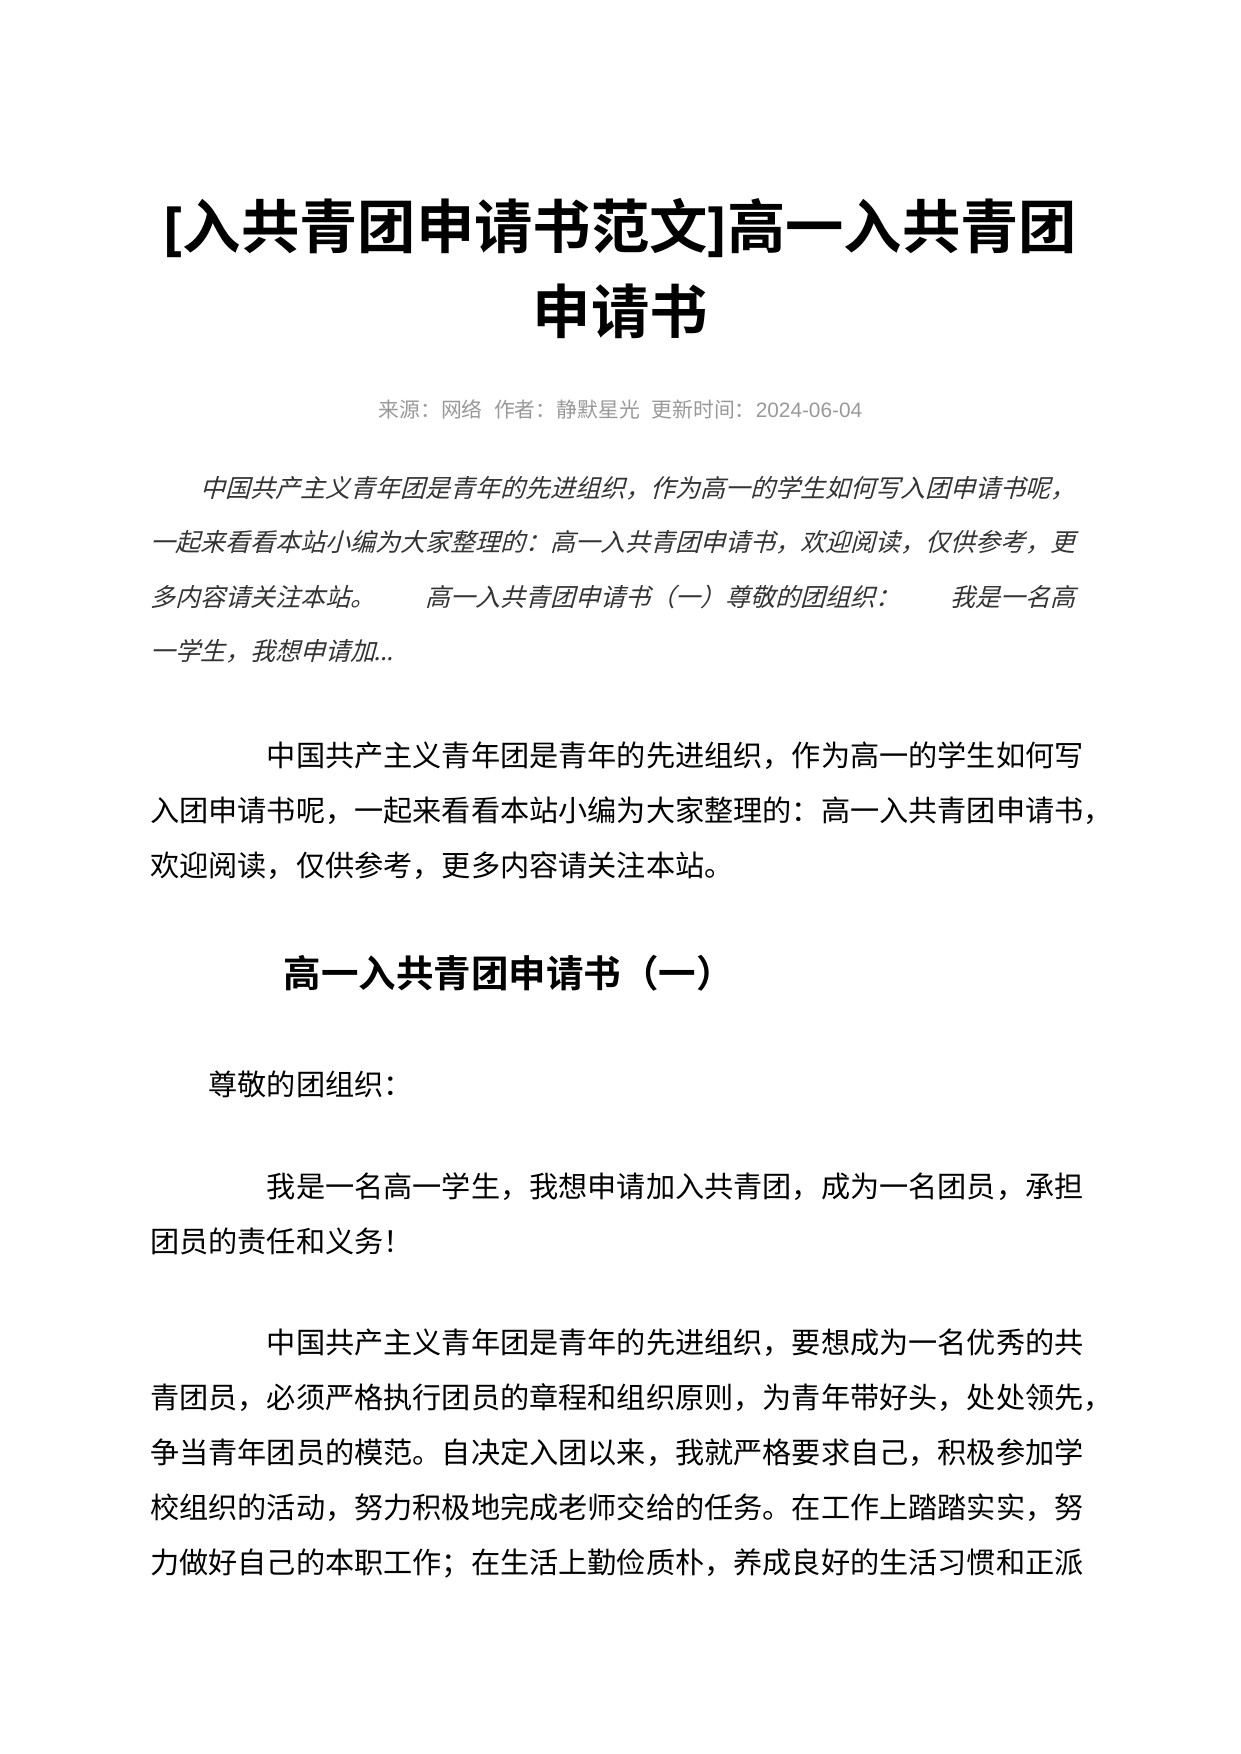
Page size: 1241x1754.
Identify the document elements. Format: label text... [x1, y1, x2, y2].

text 来源：网络 作者：静默星光 更新时间：2024-06-04 [150, 397, 1090, 421]
text 我是一名高一学生，我想申请加入共青团，成为一名团员，承担团员的责任和义务！ [150, 1163, 1090, 1261]
text 中国共产主义青年团是青年的先进组织，作为高一的学生如何写入团申请书呢，一起来看看本站小编为大家整理的：高一入共青团申请书，欢迎阅读，仅供参考，更多内容请关注本站。 高一入共青团申请书（一）尊敬的团组织： 我是一名高一学生，我想申请加... [150, 468, 1090, 668]
text 尊敬的团组织： [150, 1062, 1090, 1104]
subtitle [入共青团申请书范文]高一入共青团申请书 [150, 181, 1090, 351]
text 中国共产主义青年团是青年的先进组织，作为高一的学生如何写入团申请书呢，一起来看看本站小编为大家整理的：高一入共青团申请书，欢迎阅读，仅供参考，更多内容请关注本站。 [150, 733, 1090, 885]
text 高一入共青团申请书（一） [150, 944, 1090, 998]
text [150, 1320, 1090, 1582]
